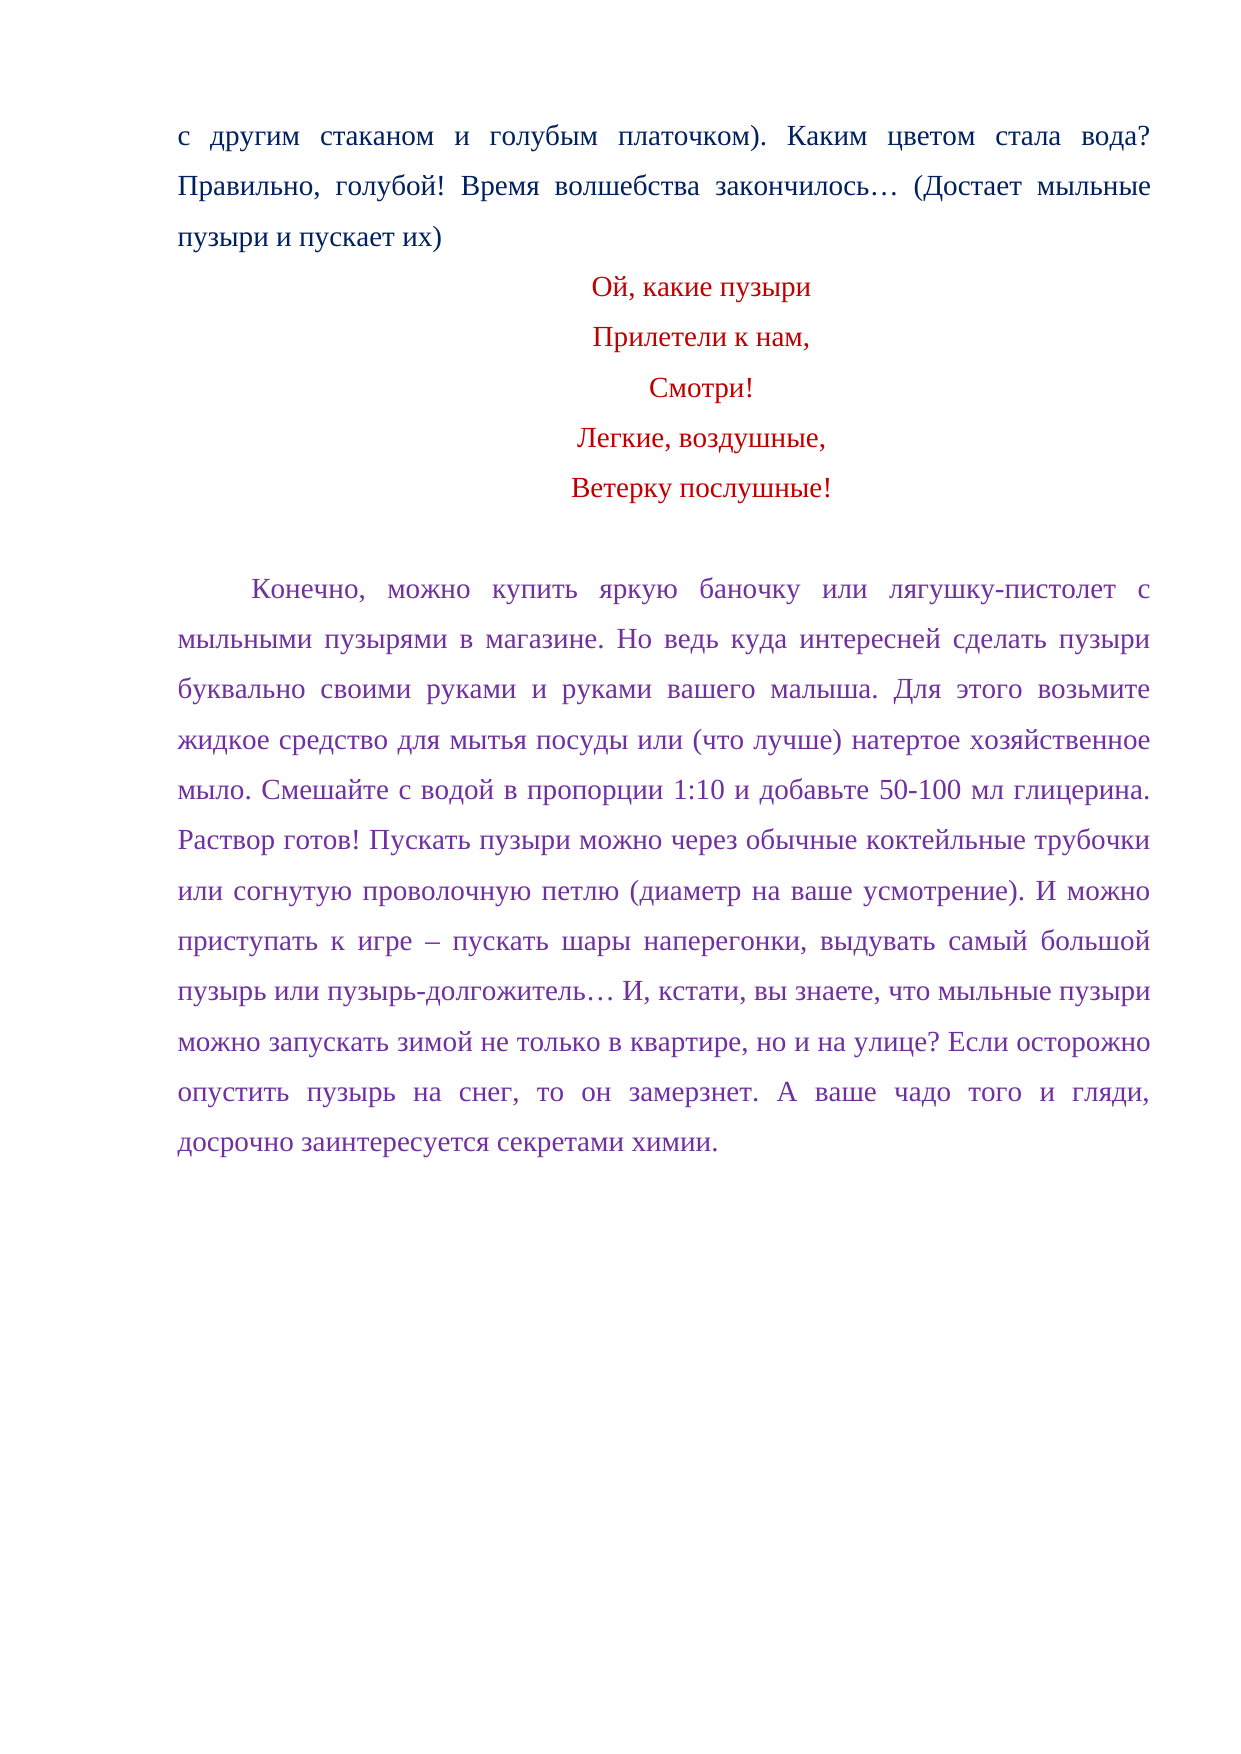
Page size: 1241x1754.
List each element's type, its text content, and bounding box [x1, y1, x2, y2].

text Смотри! [177, 370, 1152, 403]
text Ой, какие пузыри [177, 269, 1152, 303]
text Прилетели к нам, [177, 319, 1152, 353]
text Конечно, можно купить яркую баночку или лягушку-пистолет с мыльными пузырями в магазине. Но ведь куда интересней сделать пузыри буквально своими руками и руками вашего малыша. Для этого возьмите жидкое средство для мытья посуды или (что лучше) натертое хозяйственное мыло. Смешайте с водой в пропорции 1:10 и добавьте 50-100 мл глицерина. Раствор готов! Пускать пузыри можно через обычные коктейльные трубочки или согнутую проволочную петлю (диаметр на ваше усмотрение). И можно приступать к игре – пускать шары наперегонки, выдувать самый большой пузырь или пузырь-долгожитель… И, кстати, вы знаете, что мыльные пузыри можно запускать зимой не только в квартире, но и на улице? Если осторожно опустить пузырь на снег, то он замерзнет. А ваше чадо того и гляди, досрочно заинтересуется секретами химии. [177, 571, 1152, 1158]
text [177, 118, 1152, 252]
text Легкие, воздушные, [177, 420, 1152, 453]
text Ветерку послушные! [177, 470, 1152, 504]
